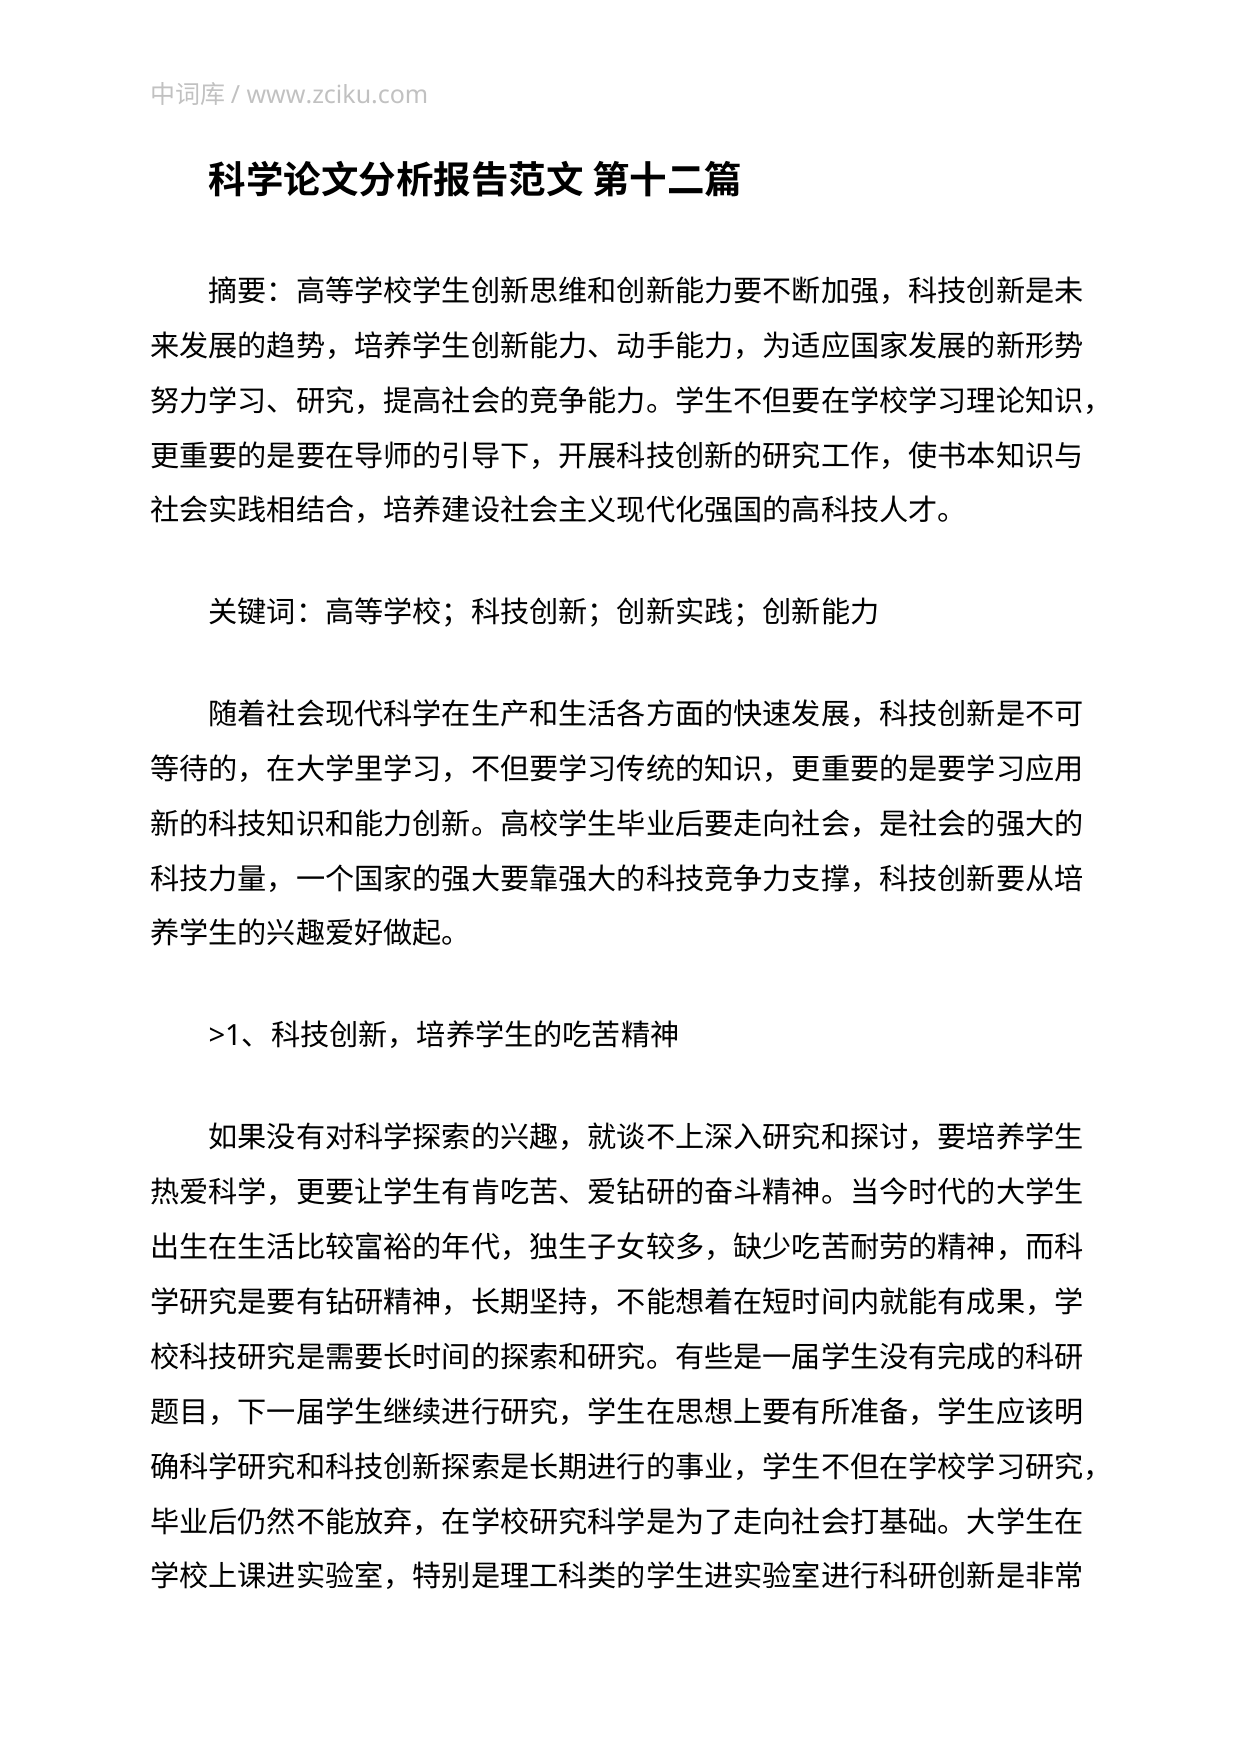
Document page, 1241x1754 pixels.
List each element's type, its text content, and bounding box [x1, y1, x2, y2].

text 随着社会现代科学在生产和生活各方面的快速发展，科技创新是不可等待的，在大学里学习，不但要学习传统的知识，更重要的是要学习应用新的科技知识和能力创新。高校学生毕业后要走向社会，是社会的强大的科技力量，一个国家的强大要靠强大的科技竞争力支撑，科技创新要从培养学生的兴趣爱好做起。 [150, 691, 1090, 952]
text 关键词：高等学校；科技创新；创新实践；创新能力 [150, 589, 1090, 631]
text 科学论文分析报告范文 第十二篇 [150, 150, 1090, 204]
text 摘要：高等学校学生创新思维和创新能力要不断加强，科技创新是未来发展的趋势，培养学生创新能力、动手能力，为适应国家发展的新形势努力学习、研究，提高社会的竞争能力。学生不但要在学校学习理论知识，更重要的是要在导师的引导下，开展科技创新的研究工作，使书本知识与社会实践相结合，培养建设社会主义现代化强国的高科技人才。 [150, 267, 1090, 529]
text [150, 1114, 1090, 1595]
text >1、科技创新，培养学生的吃苦精神 [150, 1012, 1090, 1054]
